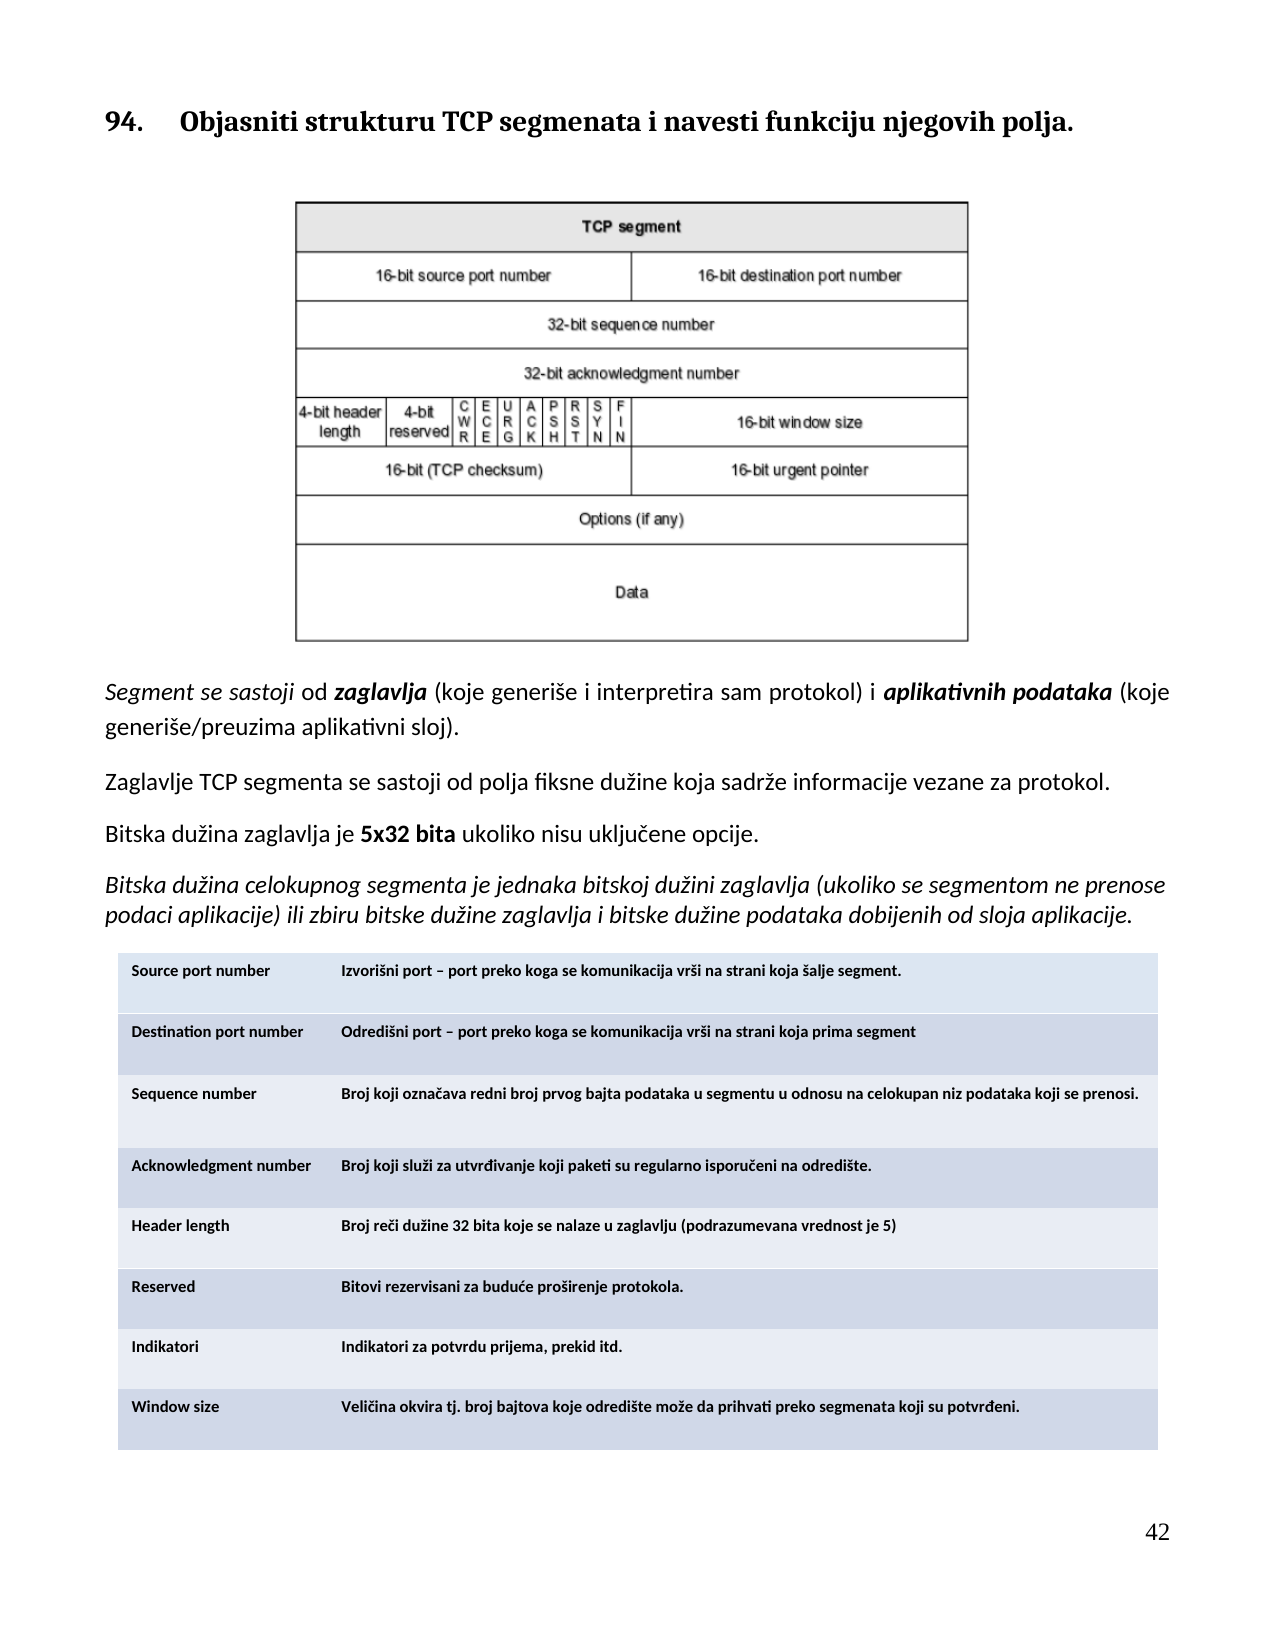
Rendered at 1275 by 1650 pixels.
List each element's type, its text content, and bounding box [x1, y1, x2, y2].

table_cell Broj reči dužine 32 bita koje se nalaze u zaglavlju (podrazumevana vrednost je 5) [326, 1208, 1158, 1268]
table_cell Window size [118, 1389, 326, 1450]
table_cell Broj koji označava redni broj prvog bajta podataka u segmentu u odnosu na celokupan niz podataka koji se prenosi. [326, 1075, 1158, 1148]
text Zaglavlje TCP segmenta se sastoji od polja fiksne dužine koja sadrže informacije vezane za protokol. [105, 766, 1170, 797]
text Bitska dužina zaglavlja je 5x32 bita ukoliko nisu uključene opcije. [105, 818, 1170, 848]
table_cell Sequence number [118, 1075, 326, 1148]
table_cell Acknowledgment number [118, 1148, 326, 1208]
table_cell Broj koji služi za utvrđivanje koji paketi su regularno isporučeni na odredište. [326, 1148, 1158, 1208]
table_header Izvorišni port – port preko koga se komunikacija vrši na strani koja šalje segment. [326, 953, 1158, 1013]
text Segment se sastoji od zaglavlja (koje generiše i interpretira sam protokol) i aplikativnih podataka (koje generiše/preuzima aplikativni sloj). [105, 676, 1170, 741]
text Bitska dužina celokupnog segmenta je jednaka bitskoj dužini zaglavlja (ukoliko se segmentom ne prenose podaci aplikacije) ili zbiru bitske dužine zaglavlja i bitske dužine podataka dobijenih od sloja aplikacije. [105, 869, 1170, 930]
table_cell Bitovi rezervisani za buduće proširenje protokola. [326, 1269, 1158, 1329]
table_header Source port number [118, 953, 326, 1013]
table_cell Veličina okvira tj. broj bajtova koje odredište može da prihvati preko segmenata koji su potvrđeni. [326, 1389, 1158, 1450]
table_cell Header length [118, 1208, 326, 1268]
table_cell Reserved [118, 1269, 326, 1329]
table_cell Indikatori [118, 1329, 326, 1389]
table_cell Destination port number [118, 1014, 326, 1075]
table_cell Indikatori za potvrdu prijema, prekid itd. [326, 1329, 1158, 1389]
picture [250, 197, 1025, 651]
table_cell Odredišni port – port preko koga se komunikacija vrši na strani koja prima segment [326, 1014, 1158, 1075]
subtitle Objasniti strukturu TCP segmenata i navesti funkciju njegovih polja. [105, 105, 1170, 138]
